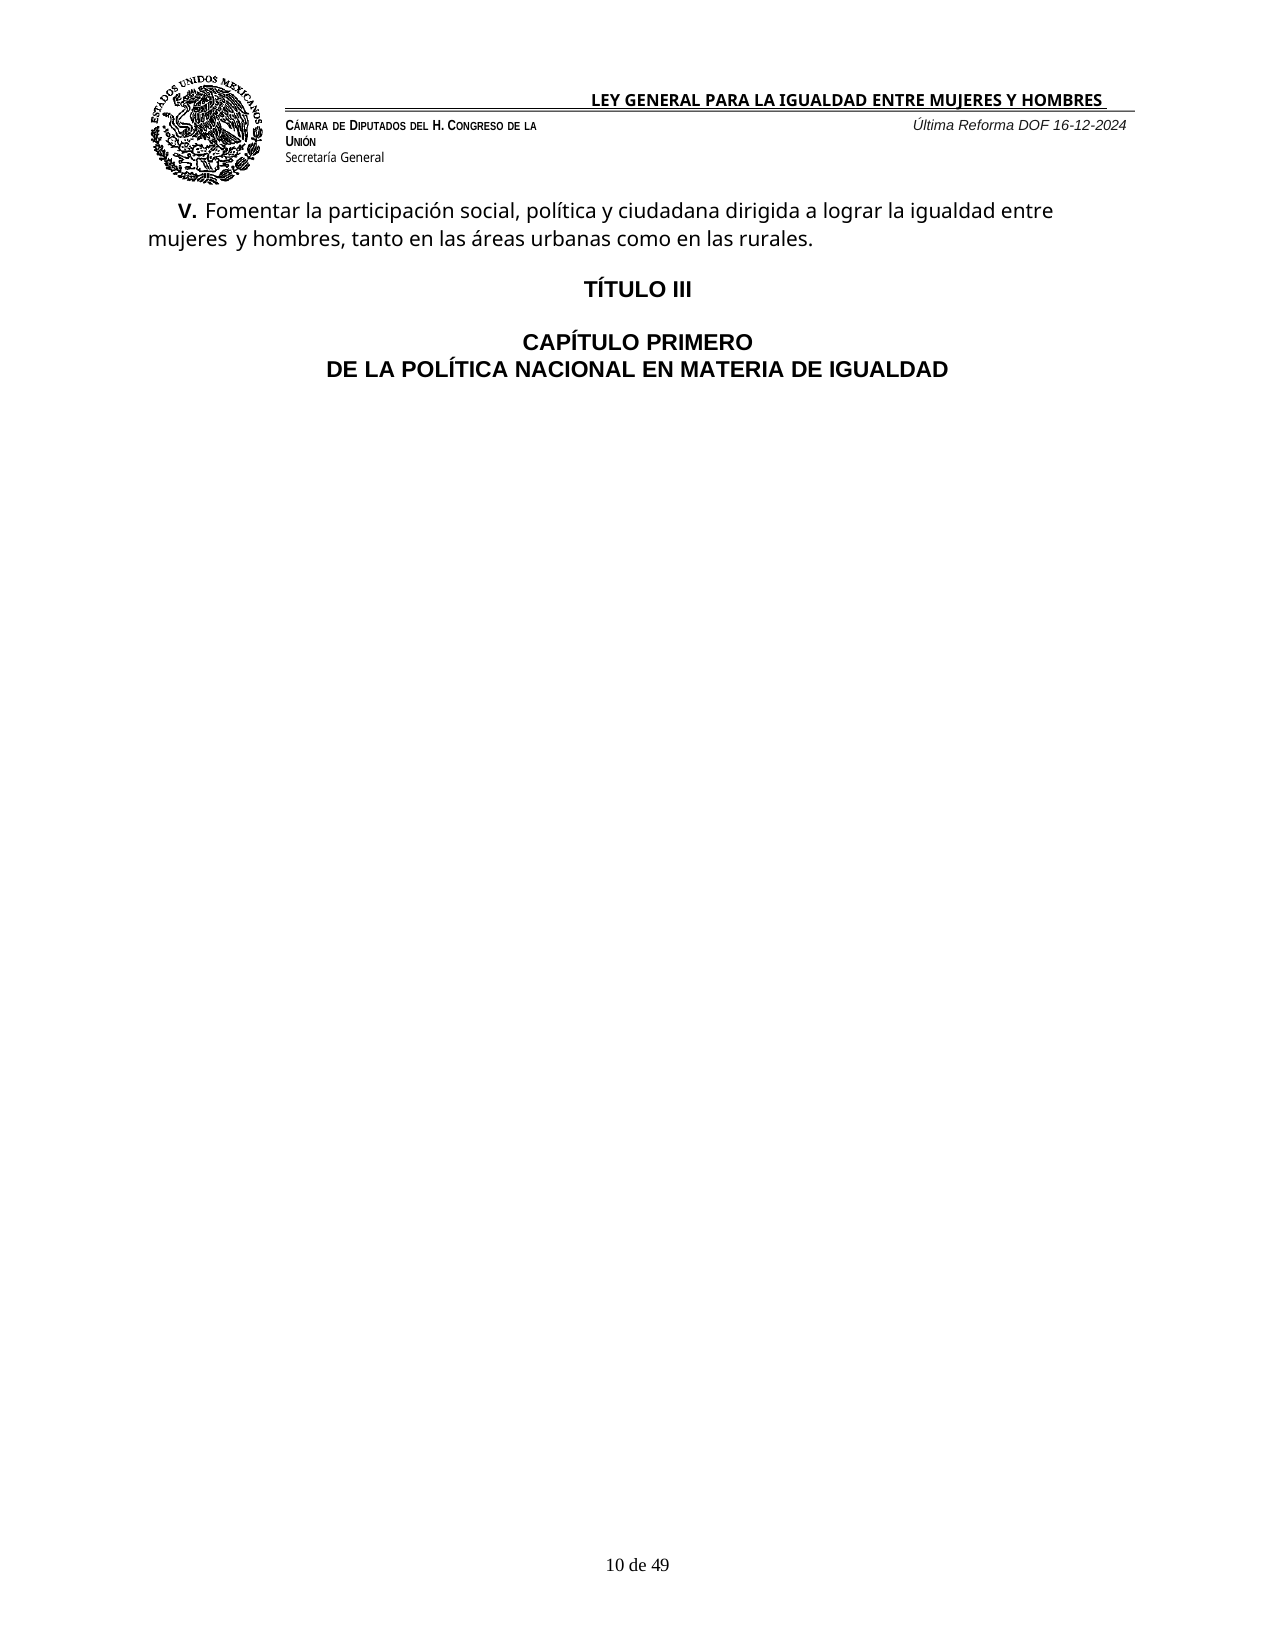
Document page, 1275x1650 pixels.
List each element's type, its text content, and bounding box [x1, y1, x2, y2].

list Fomentar la participación social, política y ciudadana dirigida a lograr la igualdad entre mujeres y hombres, tanto en las áreas urbanas como en las rurales. [148, 196, 1128, 253]
text DE LA POLÍTICA NACIONAL EN MATERIA DE IGUALDAD [132, 361, 1142, 381]
picture [150, 75, 263, 185]
text TÍTULO III CAPÍTULO PRIMERO [522, 255, 753, 361]
